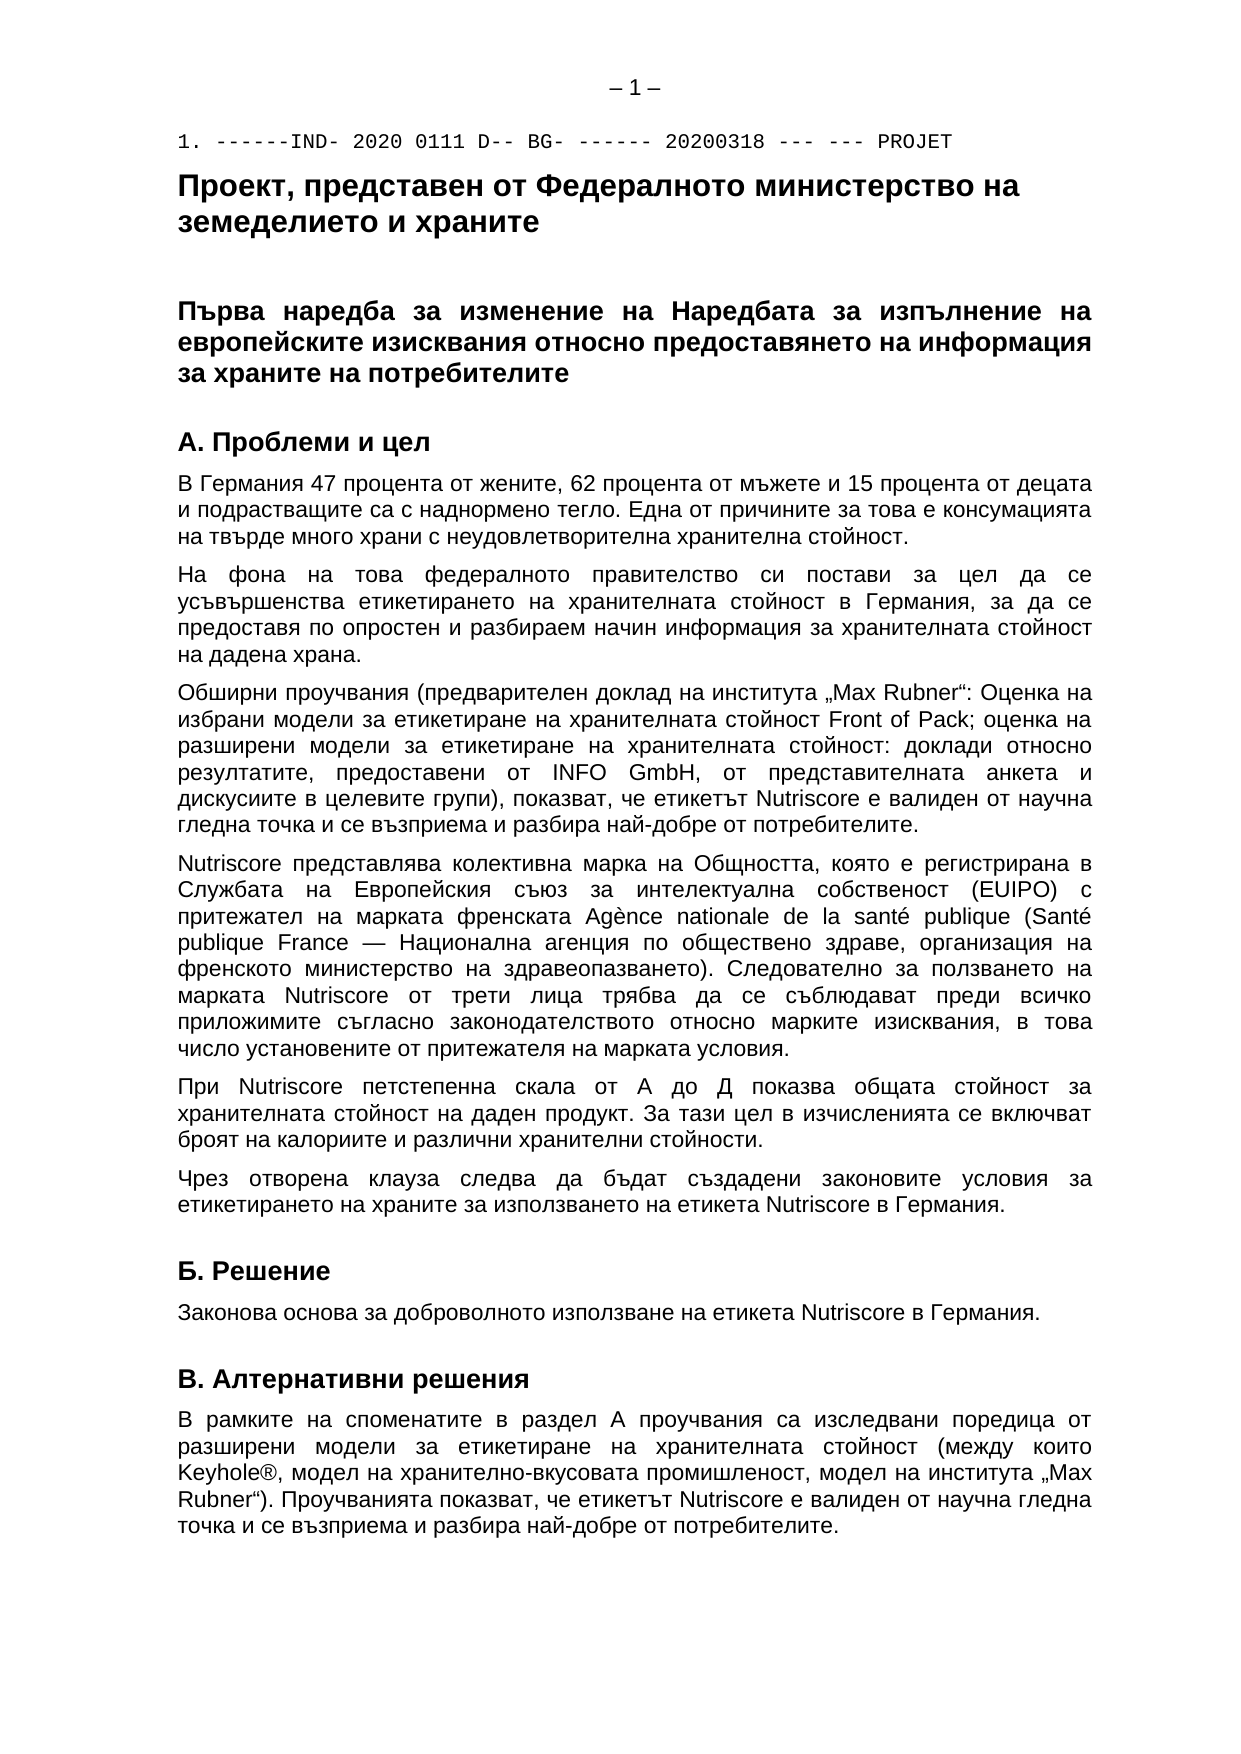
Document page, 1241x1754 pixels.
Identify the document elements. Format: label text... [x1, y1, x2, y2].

text Чрез отворена клауза следва да бъдат създадени законовите условия за етикетирането на храните за използването на етикета Nutriscore в Германия. [177, 1165, 1093, 1218]
text 1. ------IND- 2020 0111 D-- BG- ------ 20200318 --- --- PROJET [177, 131, 1093, 154]
text Обширни проучвания (предварителен доклад на института „Max Rubner“: Оценка на избрани модели за етикетиране на хранителната стойност Front of Pack; оценка на разширени модели за етикетиране на хранителната стойност: доклади относно резултатите, предоставени от INFO GmbH, от представителната анкета и дискусиите в целевите групи), показват, че етикетът Nutriscore е валиден от научна гледна точка и се възприема и разбира най-добре от потребителите. [177, 679, 1093, 837]
text Първа наредба за изменение на Наредбата за изпълнение на европейските изисквания относно предоставянето на информация за храните на потребителите [177, 295, 1093, 389]
text В. Алтернативни решения [177, 1363, 1093, 1394]
text Nutriscore представлява колективна марка на Общността, която е регистрирана в Службата на Европейския съюз за интелектуална собственост (EUIPO) с притежател на марката френската Agènce nationale de la santé publique (Santé publique France — Национална агенция по обществено здраве, организация на френското министерство на здравеопазването). Следователно за ползването на марката Nutriscore от трети лица трябва да се съблюдават преди всичко приложимите съгласно законодателството относно марките изисквания, в това число установените от притежателя на марката условия. [177, 850, 1093, 1061]
text В Германия 47 процента от жените, 62 процента от мъжете и 15 процента от децата и подрастващите са с наднормено тегло. Една от причините за това е консумацията на твърде много храни с неудовлетворителна хранителна стойност. [177, 470, 1093, 549]
text Б. Решение [177, 1255, 1093, 1286]
text А. Проблеми и цел [177, 426, 1093, 457]
text Законова основа за доброволното използване на етикета Nutriscore в Германия. [177, 1299, 1093, 1325]
text При Nutriscore петстепенна скала от А до Д показва общата стойност за хранителната стойност на даден продукт. За тази цел в изчисленията се включват броят на калориите и различни хранителни стойности. [177, 1073, 1093, 1152]
text Проект, представен от Федералното министерство на земеделието и храните [177, 167, 1093, 239]
text На фона на това федералното правителство си постави за цел да се усъвършенства етикетирането на хранителната стойност в Германия, за да се предоставя по опростен и разбираем начин информация за хранителната стойност на дадена храна. [177, 561, 1093, 667]
text В рамките на споменатите в раздел А проучвания са изследвани поредица от разширени модели за етикетиране на хранителната стойност (между които Keyhole®, модел на хранително-вкусовата промишленост, модел на института „Max Rubner“). Проучванията показват, че етикетът Nutriscore е валиден от научна гледна точка и се възприема и разбира най-добре от потребителите. [177, 1406, 1093, 1538]
